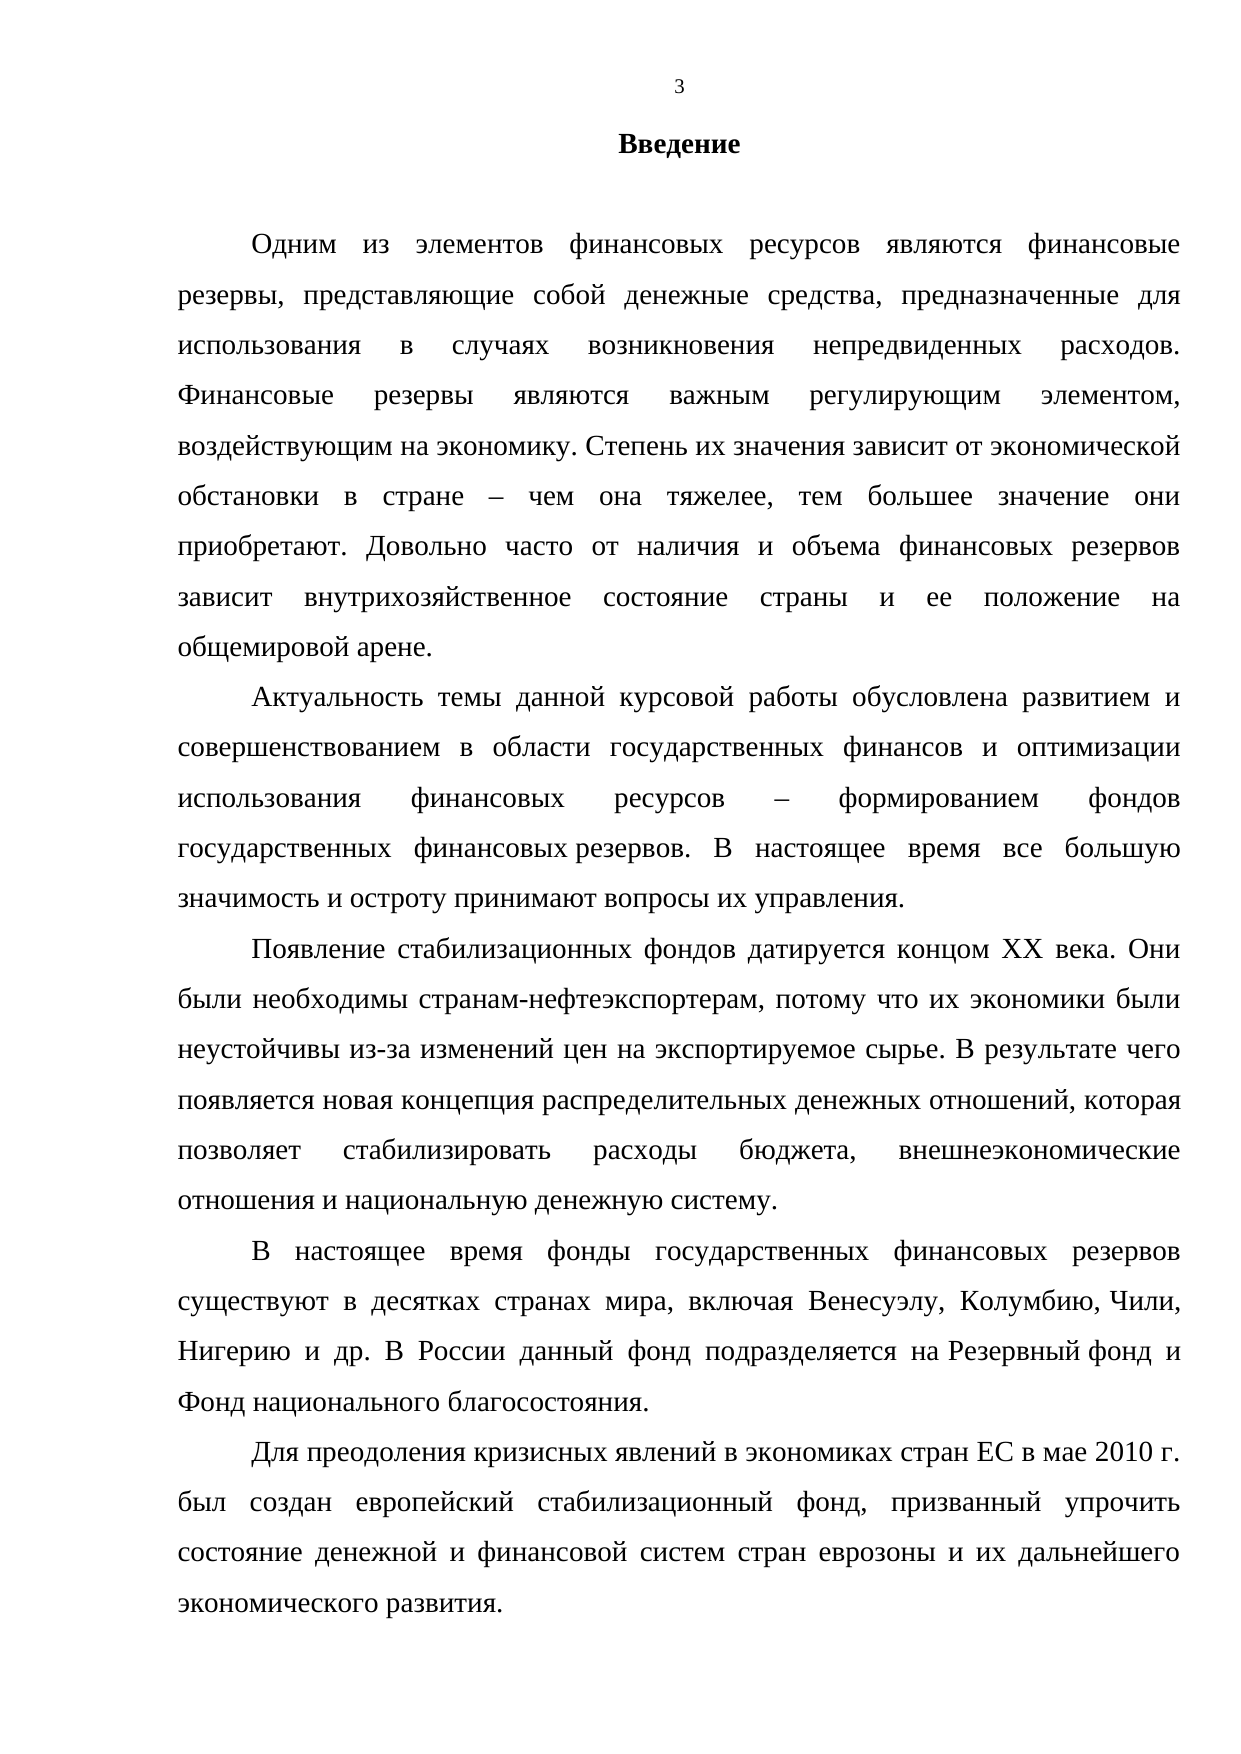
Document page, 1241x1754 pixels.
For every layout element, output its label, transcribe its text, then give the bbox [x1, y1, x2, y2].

text Для преодоления кризисных явлений в экономиках стран ЕС в мае 2010 г. был создан европейский стабилизационный фонд, призванный упрочить состояние денежной и финансовой систем стран еврозоны и их дальнейшего экономического развития. [177, 1434, 1181, 1618]
text В настоящее время фонды государственных финансовых резервов существуют в десятках странах мира, включая Венесуэлу, Колумбию, Чили, Нигерию и др. В России данный фонд подразделяется на Резервный фонд и Фонд национального благосостояния. [177, 1233, 1181, 1417]
text Появление стабилизационных фондов датируется концом XX века. Они были необходимы странам-нефтеэкспортерам, потому что их экономики были неустойчивы из-за изменений цен на экспортируемое сырье. В результате чего появляется новая концепция распределительных денежных отношений, которая позволяет стабилизировать расходы бюджета, внешнеэкономические отношения и национальную денежную систему. [177, 931, 1181, 1216]
text Введение [177, 126, 1181, 159]
text Актуальность темы данной курсовой работы обусловлена развитием и совершенствованием в области государственных финансов и оптимизации использования финансовых ресурсов – формированием фондов государственных финансовых резервов. В настоящее время все большую значимость и остроту принимают вопросы их управления. [177, 679, 1181, 914]
text Одним из элементов финансовых ресурсов являются финансовые резервы, представляющие собой денежные средства, предназначенные для использования в случаях возникновения непредвиденных расходов. Финансовые резервы являются важным регулирующим элементом, воздействующим на экономику. Степень их значения зависит от экономической обстановки в стране – чем она тяжелее, тем большее значение они приобретают. Довольно часто от наличия и объема финансовых резервов зависит внутрихозяйственное состояние страны и ее положение на общемировой арене. [177, 226, 1181, 662]
